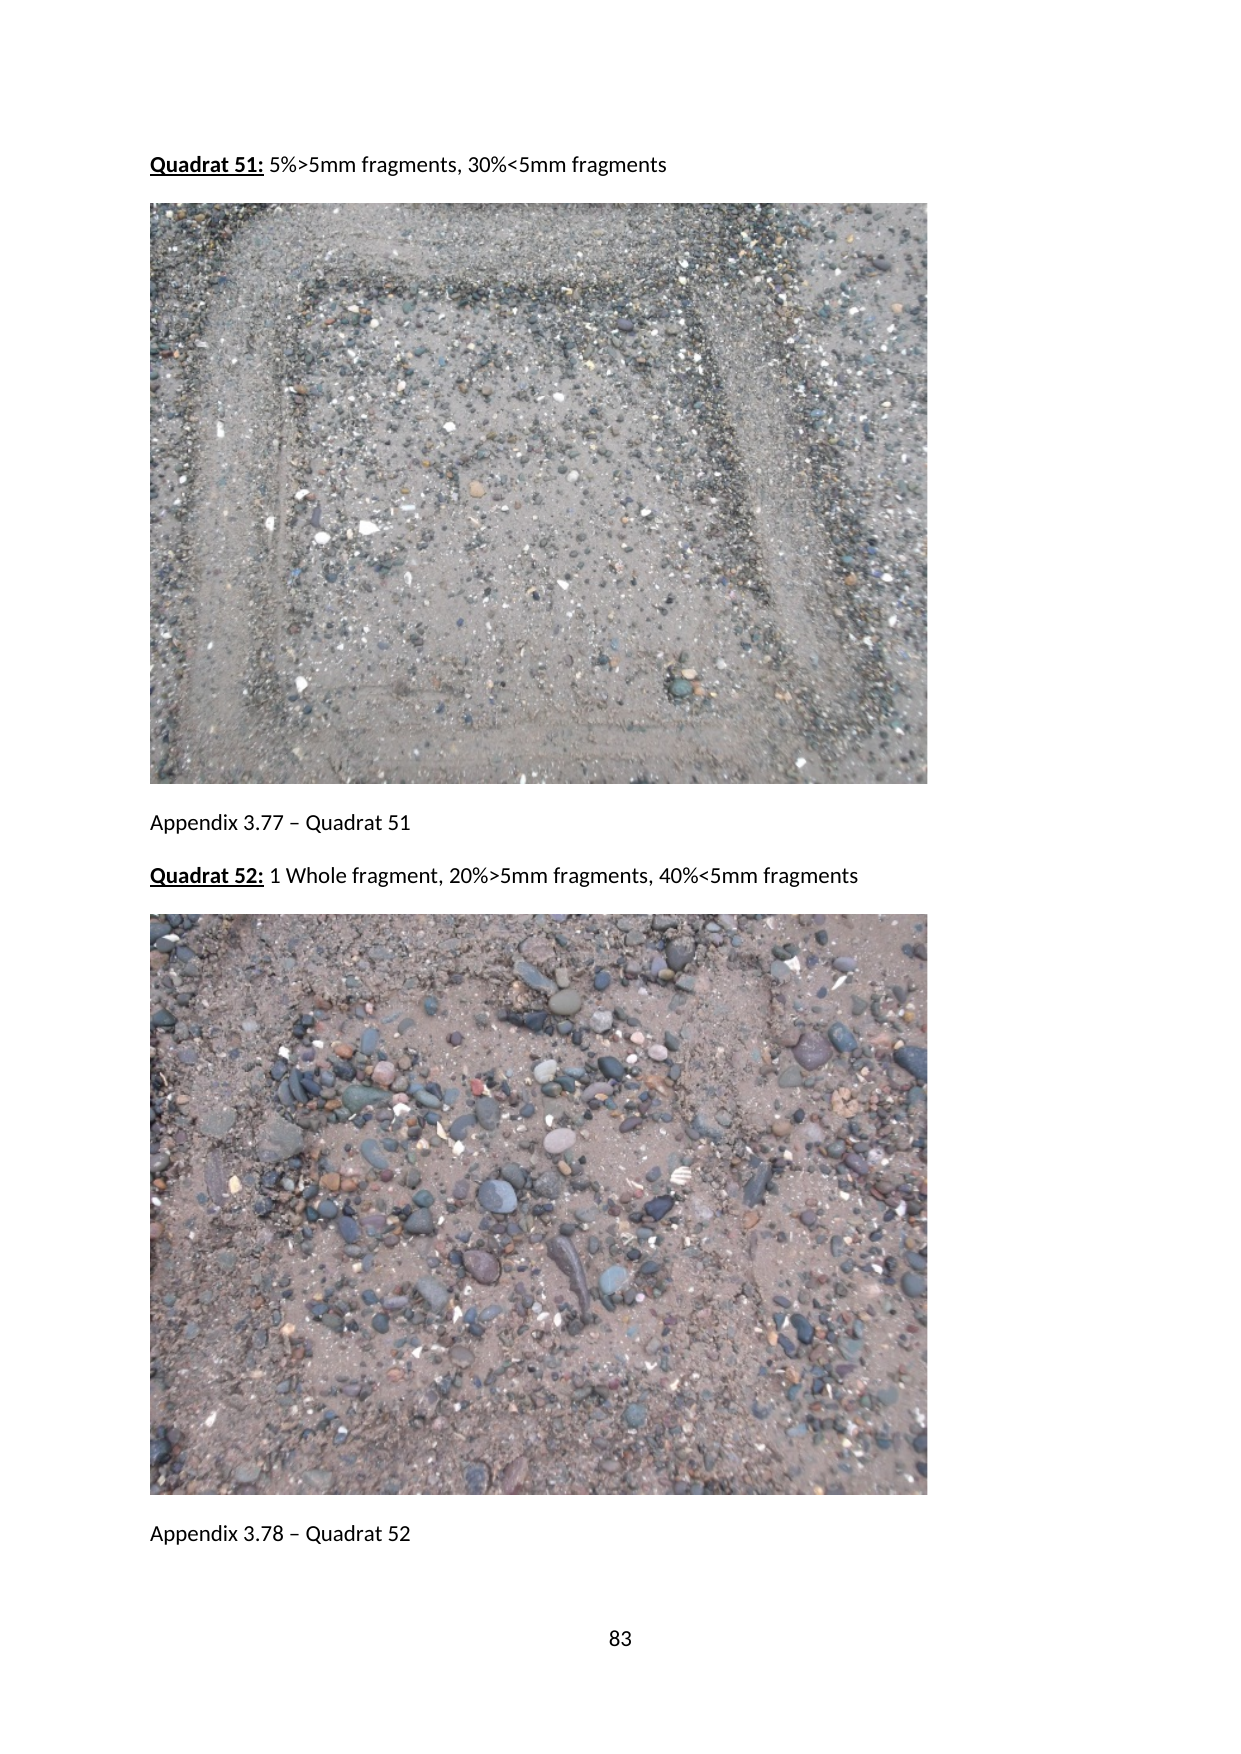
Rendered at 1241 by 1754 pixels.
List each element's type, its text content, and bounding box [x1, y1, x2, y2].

text Appendix 3.78 – Quadrat 52 [150, 1519, 1090, 1547]
picture [150, 203, 928, 784]
text Appendix 3.77 – Quadrat 51 [150, 808, 1090, 836]
text Quadrat 52: 1 Whole fragment, 20%>5mm fragments, 40%<5mm fragments [150, 861, 1090, 889]
picture [150, 914, 928, 1495]
text Quadrat 51: 5%>5mm fragments, 30%<5mm fragments [150, 150, 1090, 178]
